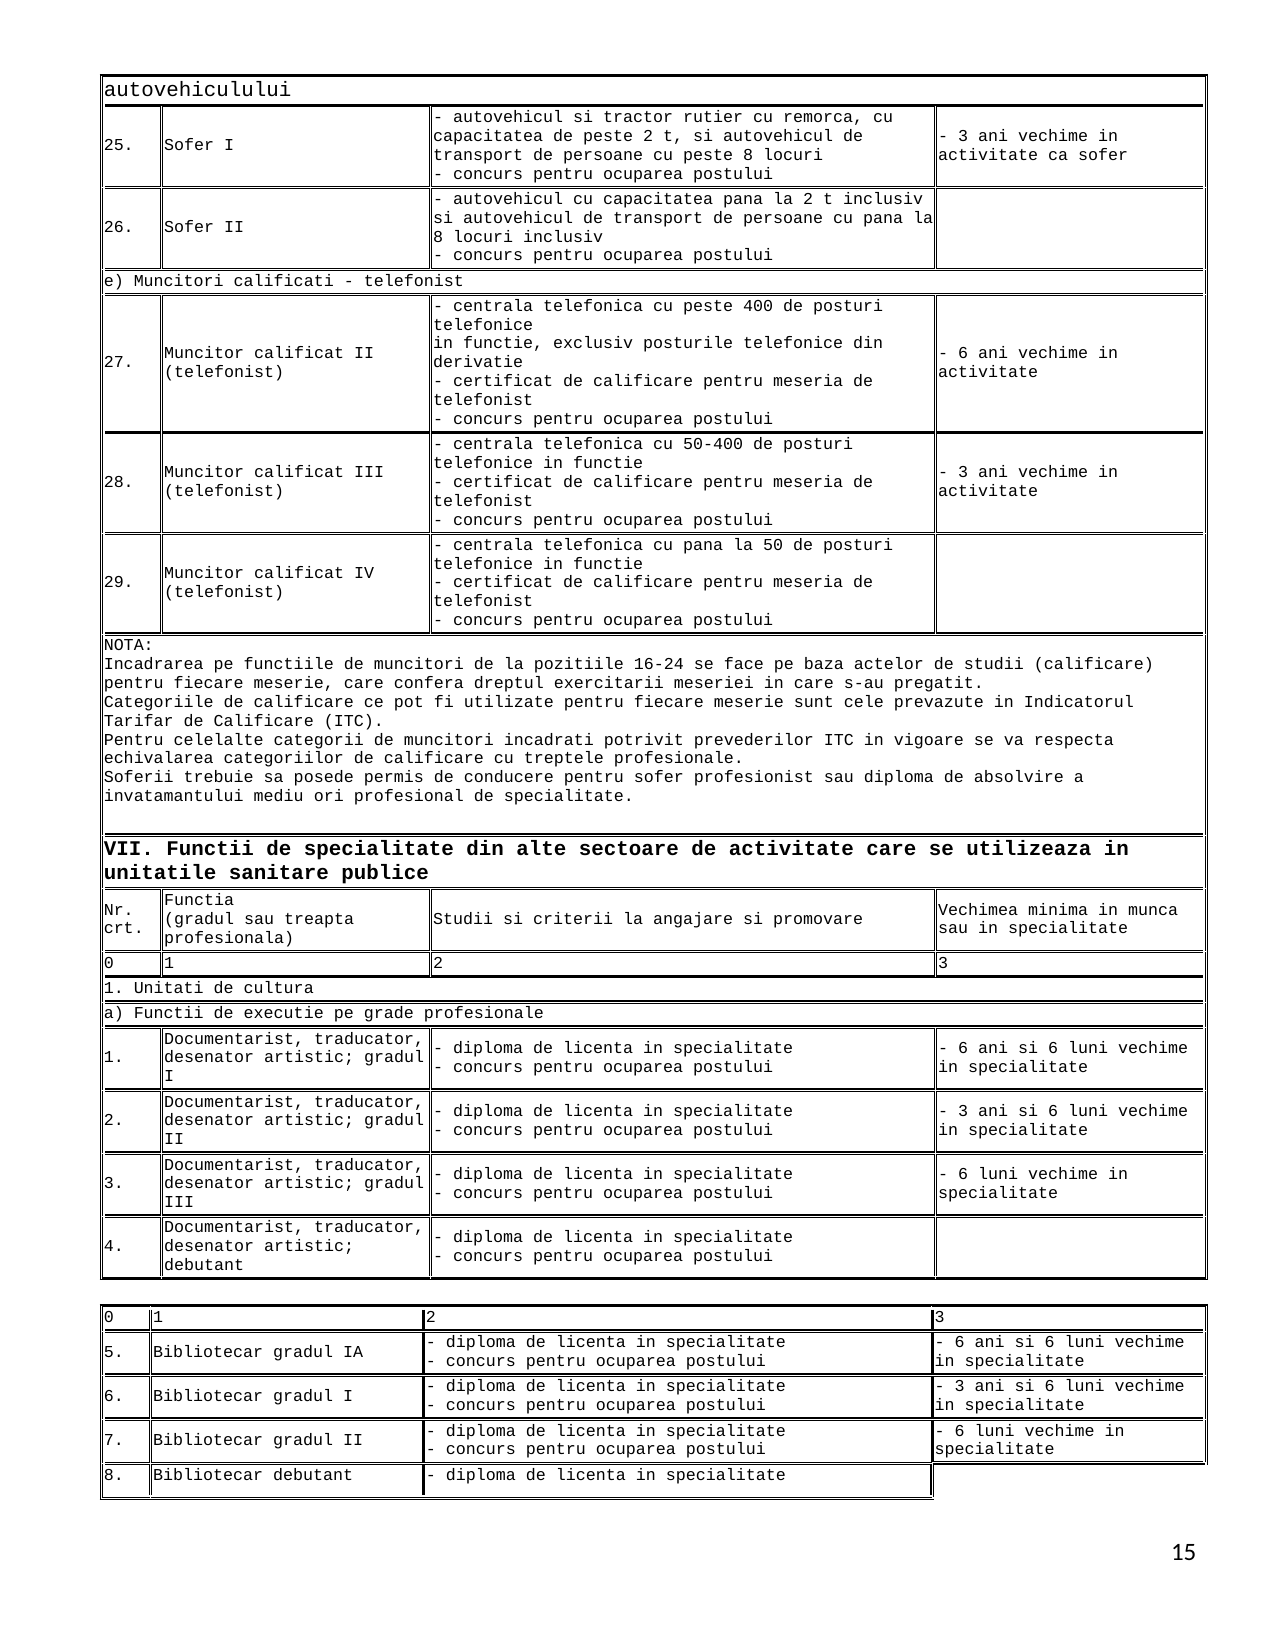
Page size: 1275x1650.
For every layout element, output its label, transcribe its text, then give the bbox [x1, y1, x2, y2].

table_cell - diploma de licenta in specialitate - concurs pentru ocuparea postului [432, 1029, 934, 1088]
table_cell Nr. crt. [101, 887, 162, 950]
table_cell NOTA: Incadrarea pe functiile de muncitori de la pozitiile 16-24 se face pe baza actelor de studii (calificare) pentru fiecare meserie, care confera dreptul exercitarii meseriei in care s-au pregatit. Categoriile de calificare ce pot fi utilizate pentru fiecare meserie sunt cele prevazute in Indicatorul Tarifar de Calificare (ITC). Pentru celelalte categorii de muncitori incadrati potrivit prevederilor ITC in vigoare se va respecta echivalarea categoriilor de calificare cu treptele profesionale. Soferii trebuie sa posede permis de conducere pentru sofer profesionist sau diploma de absolvire a invatamantului mediu ori profesional de specialitate. [103, 632, 1205, 833]
table_cell - diploma de licenta in specialitate - concurs pentru ocuparea postului [432, 1155, 934, 1214]
table_cell [932, 1461, 1206, 1496]
table_cell VII. Functii de specialitate din alte sectoare de activitate care se utilizeaza in unitatile sanitare publice [103, 833, 1205, 887]
table_cell - 6 ani si 6 luni vechime in specialitate [934, 1329, 1205, 1373]
table_cell - 6 ani vechime in activitate [936, 293, 1206, 431]
table_cell Documentarist, traducator, desenator artistic; debutant [162, 1218, 431, 1277]
table_cell 2 [432, 953, 934, 975]
table_cell - 6 luni vechime in specialitate [934, 1417, 1205, 1461]
table_cell - diploma de licenta in specialitate - concurs pentru ocuparea postului [425, 1333, 931, 1373]
table_cell 28. [103, 431, 160, 532]
table_cell - 3 ani si 6 luni vechime in specialitate [934, 1373, 1205, 1417]
table_cell 1. Unitati de cultura [103, 975, 1205, 1000]
table_cell 8. [103, 1461, 151, 1496]
table_header 2 [423, 1306, 932, 1329]
table_cell Bibliotecar gradul I [152, 1377, 422, 1417]
table_cell [936, 1214, 1205, 1277]
table_cell - autovehicul si tractor rutier cu remorca, cu capacitatea de peste 2 t, si autovehicul de transport de persoane cu peste 8 locuri - concurs pentru ocuparea postului [432, 107, 934, 186]
table_cell Muncitor calificat III (telefonist) [163, 434, 429, 532]
table_cell 5. [103, 1329, 149, 1373]
table_cell 25. [103, 104, 160, 186]
table_cell 3 [936, 950, 1206, 975]
table_cell Documentarist, traducator, desenator artistic; gradul II [163, 1092, 429, 1151]
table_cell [151, 1465, 423, 1496]
table_cell - 3 ani vechime in activitate ca sofer [937, 104, 1205, 186]
table_cell 7. [103, 1417, 149, 1461]
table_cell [103, 77, 1205, 104]
table_cell 4. [103, 1214, 162, 1277]
table_cell 26. [101, 186, 162, 267]
table_cell 3. [103, 1151, 160, 1214]
table_header 0 [103, 1307, 151, 1329]
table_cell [423, 1465, 932, 1496]
table_cell a) Functii de executie pe grade profesionale [103, 1000, 1205, 1025]
table_cell - diploma de licenta in specialitate - concurs pentru ocuparea postului [432, 1092, 934, 1151]
table_cell Bibliotecar gradul II [152, 1421, 422, 1461]
table_cell - 3 ani vechime in activitate [937, 431, 1205, 532]
table_cell [936, 186, 1206, 267]
table_cell - diploma de licenta in specialitate - concurs pentru ocuparea postului [425, 1377, 931, 1417]
table_cell - diploma de licenta in specialitate - concurs pentru ocuparea postului [431, 1218, 936, 1277]
table_cell 6. [103, 1373, 149, 1417]
table_header 3 [932, 1307, 1205, 1329]
table_cell - centrala telefonica cu pana la 50 de posturi telefonice in functie - certificat de calificare pentru meseria de telefonist - concurs pentru ocuparea postului [432, 535, 934, 632]
table_cell - centrala telefonica cu 50-400 de posturi telefonice in functie - certificat de calificare pentru meseria de telefonist - concurs pentru ocuparea postului [432, 434, 934, 532]
table_cell Muncitor calificat II (telefonist) [163, 296, 429, 431]
table_header 1 [151, 1307, 423, 1329]
table_cell 1 [163, 953, 429, 975]
table_cell Documentarist, traducator, desenator artistic; gradul I [163, 1029, 429, 1088]
table_cell Sofer II [163, 189, 429, 267]
table_cell 29. [101, 532, 162, 632]
table_cell - 3 ani si 6 luni vechime in specialitate [937, 1088, 1205, 1151]
table_cell 2. [103, 1088, 160, 1151]
table_cell Sofer I [163, 107, 429, 186]
table_cell e) Muncitori calificati - telefonist [103, 268, 1205, 293]
table_cell - autovehicul cu capacitatea pana la 2 t inclusiv si autovehicul de transport de persoane cu pana la 8 locuri inclusiv - concurs pentru ocuparea postului [432, 189, 934, 267]
table_cell Muncitor calificat IV (telefonist) [163, 535, 429, 632]
table_cell Bibliotecar gradul IA [152, 1333, 422, 1373]
table_cell 1. [103, 1025, 160, 1088]
table_cell - 6 luni vechime in specialitate [937, 1151, 1205, 1214]
table_cell Functia (gradul sau treapta profesionala) [163, 890, 429, 950]
table_cell - 6 ani si 6 luni vechime in specialitate [937, 1025, 1205, 1088]
table_cell Studii si criterii la angajare si promovare [432, 890, 934, 950]
table_cell Documentarist, traducator, desenator artistic; gradul III [163, 1155, 429, 1214]
table_cell [936, 532, 1206, 632]
table_cell - centrala telefonica cu peste 400 de posturi telefonice in functie, exclusiv posturile telefonice din derivatie - certificat de calificare pentru meseria de telefonist - concurs pentru ocuparea postului [432, 296, 934, 431]
table_cell 27. [101, 293, 162, 431]
table_cell Vechimea minima in munca sau in specialitate [936, 887, 1206, 950]
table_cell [425, 1421, 931, 1461]
table_cell 0 [101, 950, 162, 975]
